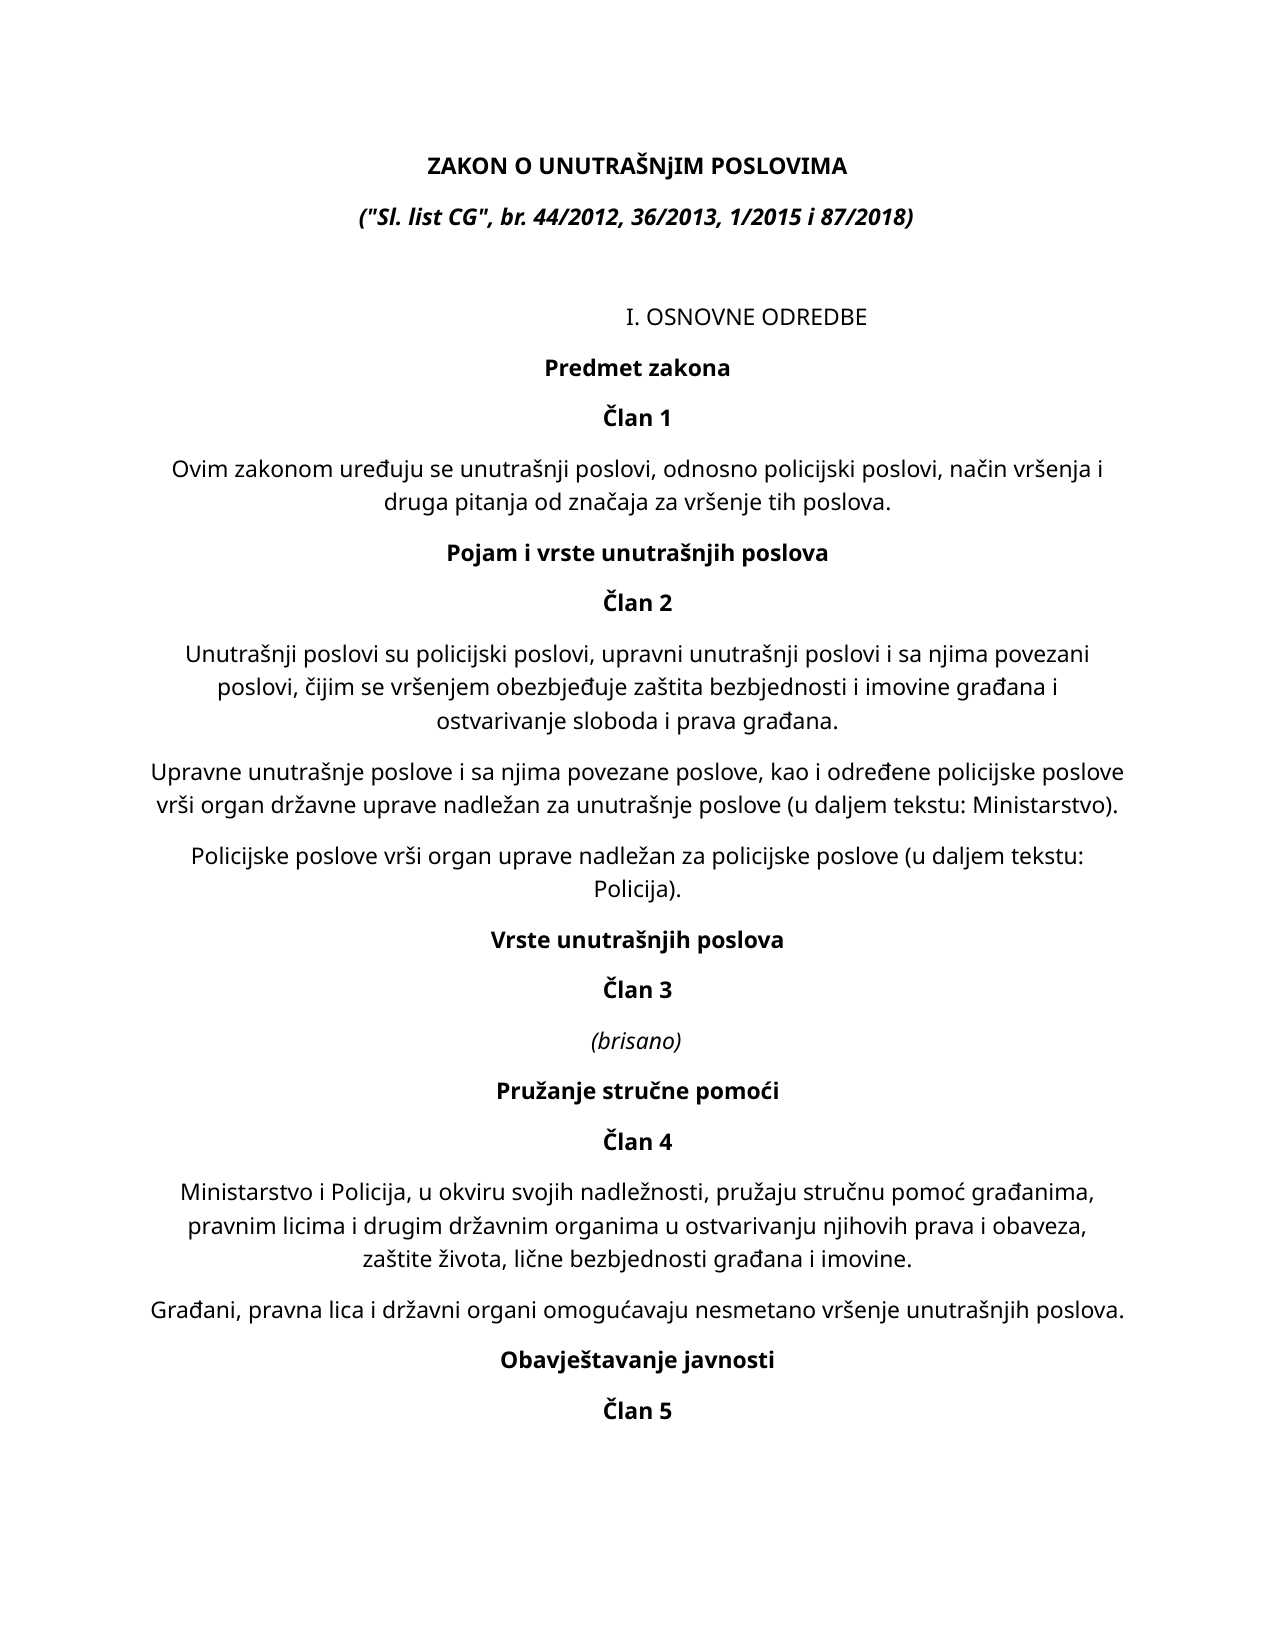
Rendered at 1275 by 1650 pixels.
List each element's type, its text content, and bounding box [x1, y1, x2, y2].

text ("Sl. list CG", br. 44/2012, 36/2013, 1/2015 i 87/2018) [150, 200, 1125, 232]
text Vrste unutrašnjih poslova [150, 924, 1125, 955]
text Obavještavanje javnosti [150, 1344, 1125, 1375]
text Ministarstvo i Policija, u okviru svojih nadležnosti, pružaju stručnu pomoć građanima, pravnim licima i drugim državnim organima u ostvarivanju njihovih prava i obaveza, zaštite života, lične bezbjednosti građana i imovine. [150, 1176, 1125, 1274]
text Član 2 [150, 587, 1125, 618]
text Upravne unutrašnje poslove i sa njima povezane poslove, kao i određene policijske poslove vrši organ državne uprave nadležan za unutrašnje poslove (u daljem tekstu: Ministarstvo). [150, 755, 1125, 820]
text Pružanje stručne pomoći [150, 1075, 1125, 1106]
text (brisano) [150, 1024, 1125, 1056]
text Član 5 [150, 1394, 1125, 1426]
text Unutrašnji poslovi su policijski poslovi, upravni unutrašnji poslovi i sa njima povezani poslovi, čijim se vršenjem obezbjeđuje zaštita bezbjednosti i imovine građana i ostvarivanje sloboda i prava građana. [150, 637, 1125, 736]
text Ovim zakonom uređuju se unutrašnji poslovi, odnosno policijski poslovi, način vršenja i druga pitanja od značaja za vršenje tih poslova. [150, 452, 1125, 517]
text I. OSNOVNE ODREDBE [150, 301, 1125, 332]
text Građani, pravna lica i državni organi omogućavaju nesmetano vršenje unutrašnjih poslova. [150, 1294, 1125, 1325]
text Pojam i vrste unutrašnjih poslova [150, 537, 1125, 568]
text Član 4 [150, 1125, 1125, 1157]
text Član 3 [150, 974, 1125, 1005]
text Član 1 [150, 402, 1125, 433]
text Predmet zakona [150, 352, 1125, 383]
text Policijske poslove vrši organ uprave nadležan za policijske poslove (u daljem tekstu: Policija). [150, 839, 1125, 904]
text ZAKON O UNUTRAŠNjIM POSLOVIMA [150, 150, 1125, 181]
